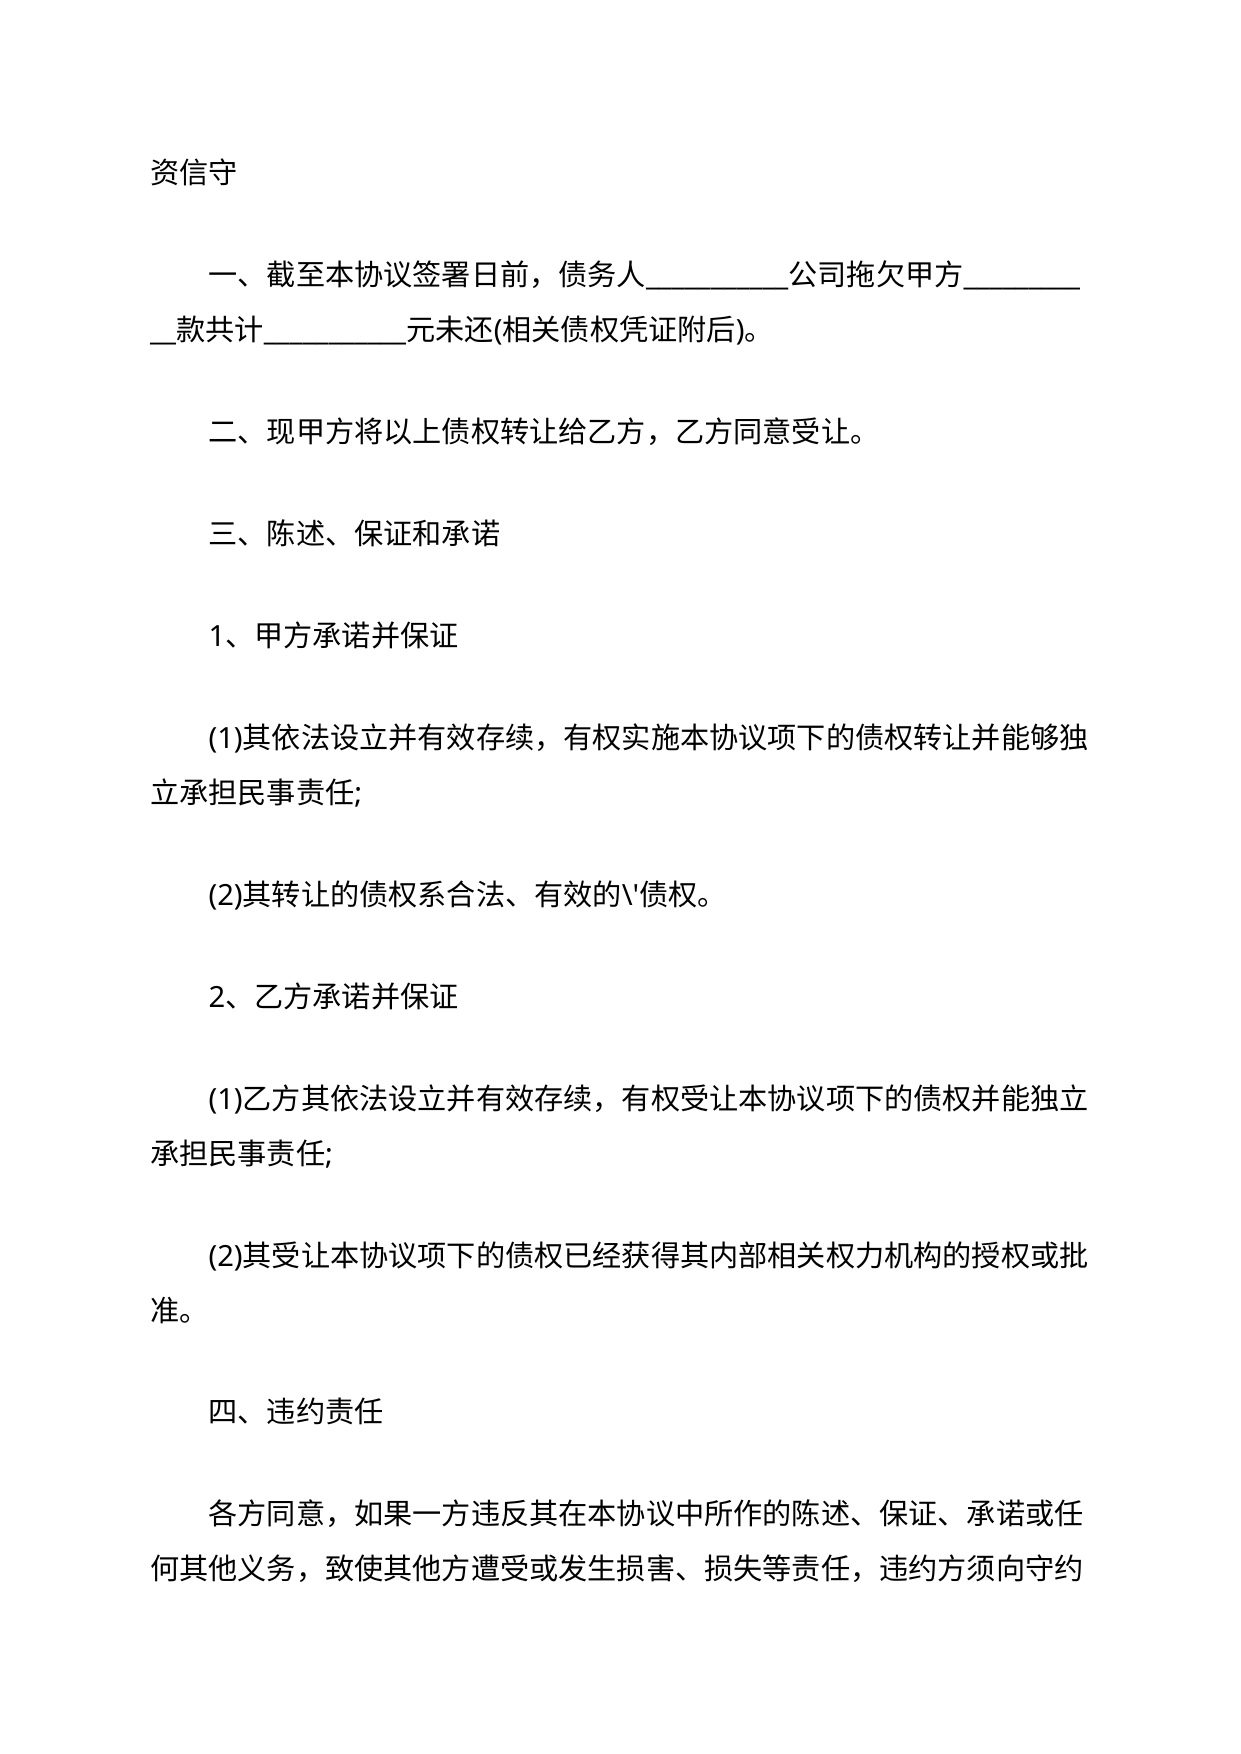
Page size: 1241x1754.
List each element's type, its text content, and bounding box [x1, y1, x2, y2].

text (1)乙方其依法设立并有效存续，有权受让本协议项下的债权并能独立承担民事责任; [150, 1075, 1090, 1173]
text (2)其受让本协议项下的债权已经获得其内部相关权力机构的授权或批准。 [150, 1232, 1090, 1329]
text 四、违约责任 [150, 1389, 1090, 1431]
text 二、现甲方将以上债权转让给乙方，乙方同意受让。 [150, 409, 1090, 451]
text (1)其依法设立并有效存续，有权实施本协议项下的债权转让并能够独立承担民事责任; [150, 714, 1090, 812]
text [150, 150, 1090, 192]
text 一、截至本协议签署日前，债务人___________公司拖欠甲方___________款共计___________元未还(相关债权凭证附后)。 [150, 252, 1090, 349]
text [150, 1491, 1090, 1588]
text 2、乙方承诺并保证 [150, 973, 1090, 1016]
text 1、甲方承诺并保证 [150, 612, 1090, 655]
text (2)其转让的债权系合法、有效的\'债权。 [150, 871, 1090, 914]
text 三、陈述、保证和承诺 [150, 511, 1090, 553]
